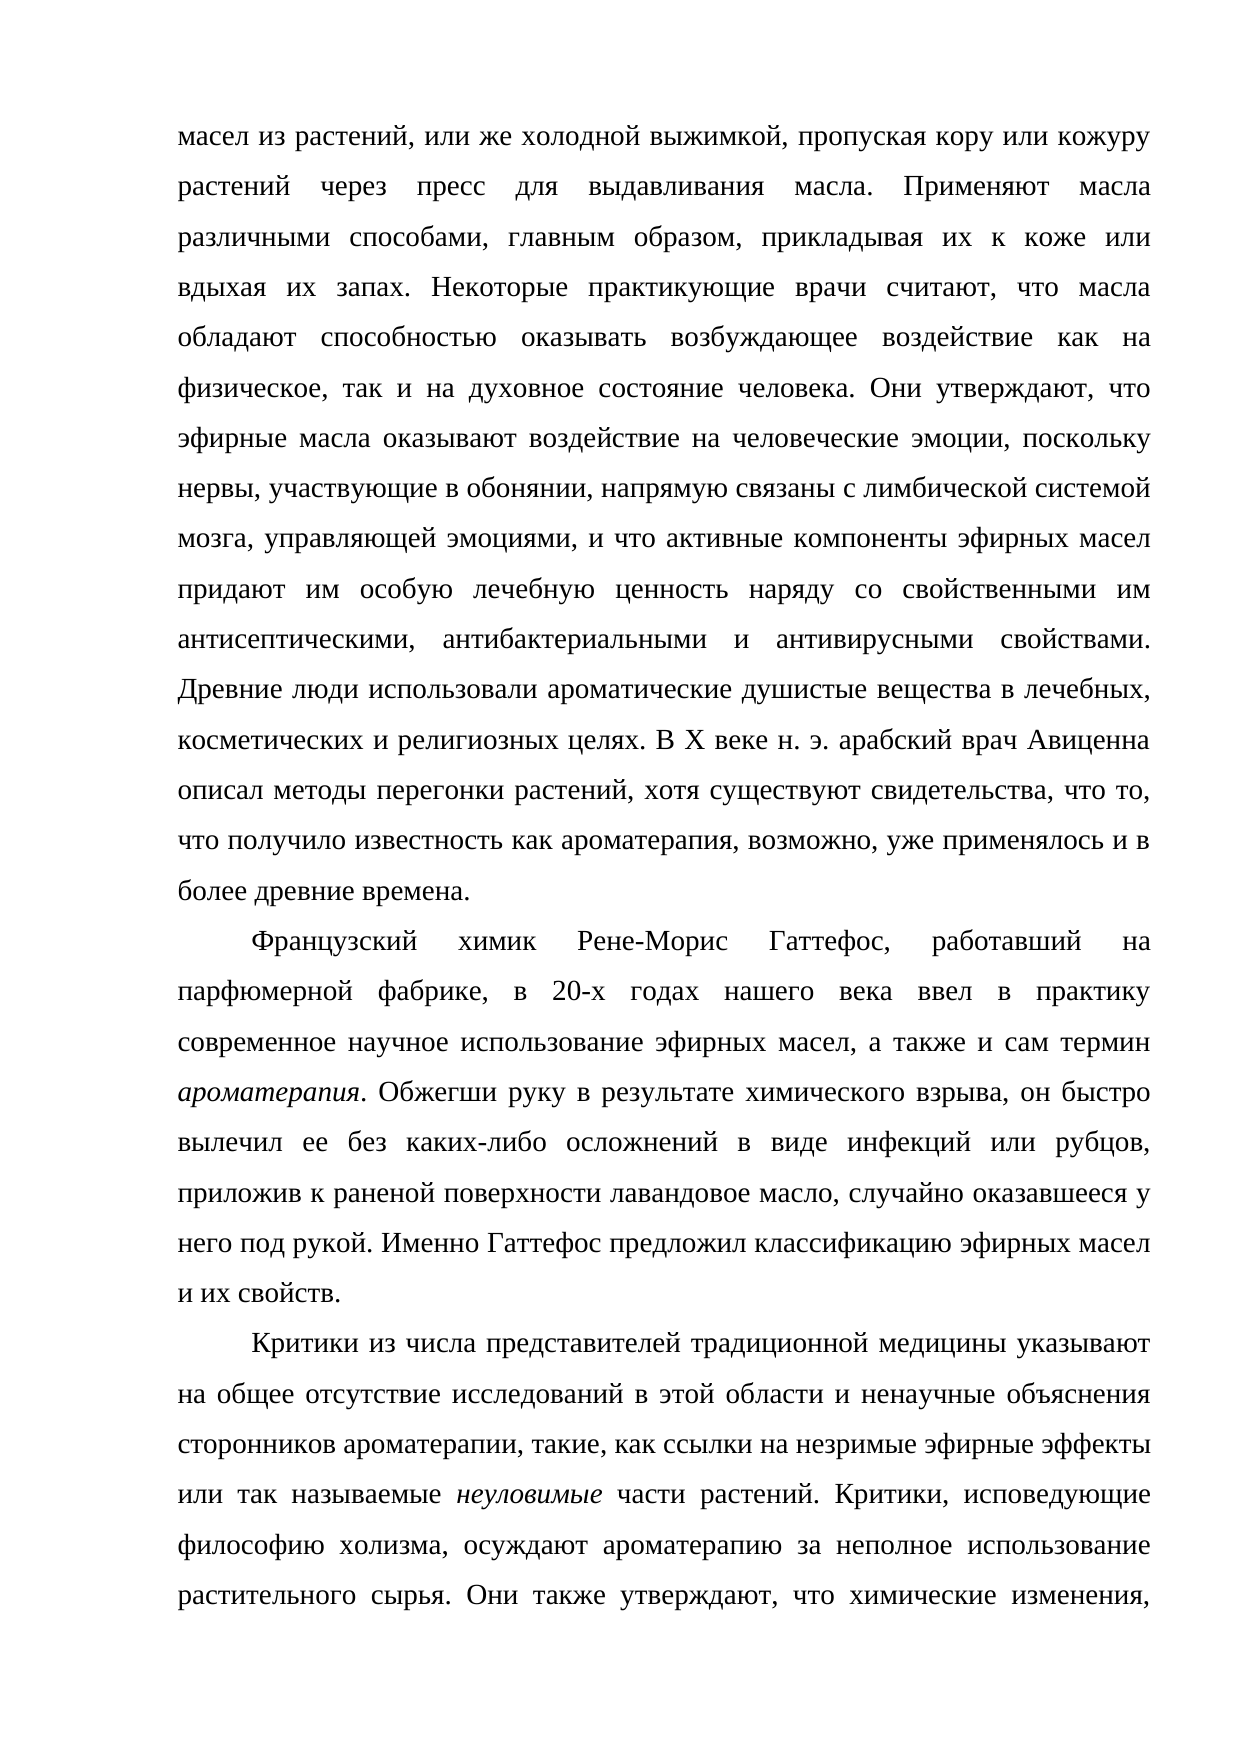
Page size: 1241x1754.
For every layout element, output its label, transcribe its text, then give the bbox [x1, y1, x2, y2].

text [177, 1326, 1152, 1611]
text Французский химик Рене-Морис Гаттефос, работавший на парфюмерной фабрике, в 20-х годах нашего века ввел в практику современное научное использование эфирных масел, а также и сам термин ароматерапия. Обжегши руку в результате химического взрыва, он быстро вылечил ее без каких-либо осложнений в виде инфекций или рубцов, приложив к раненой поверхности лавандовое масло, случайно оказавшееся у него под рукой. Именно Гаттефос предложил классификацию эфирных масел и их свойств. [177, 923, 1152, 1309]
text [177, 118, 1152, 906]
